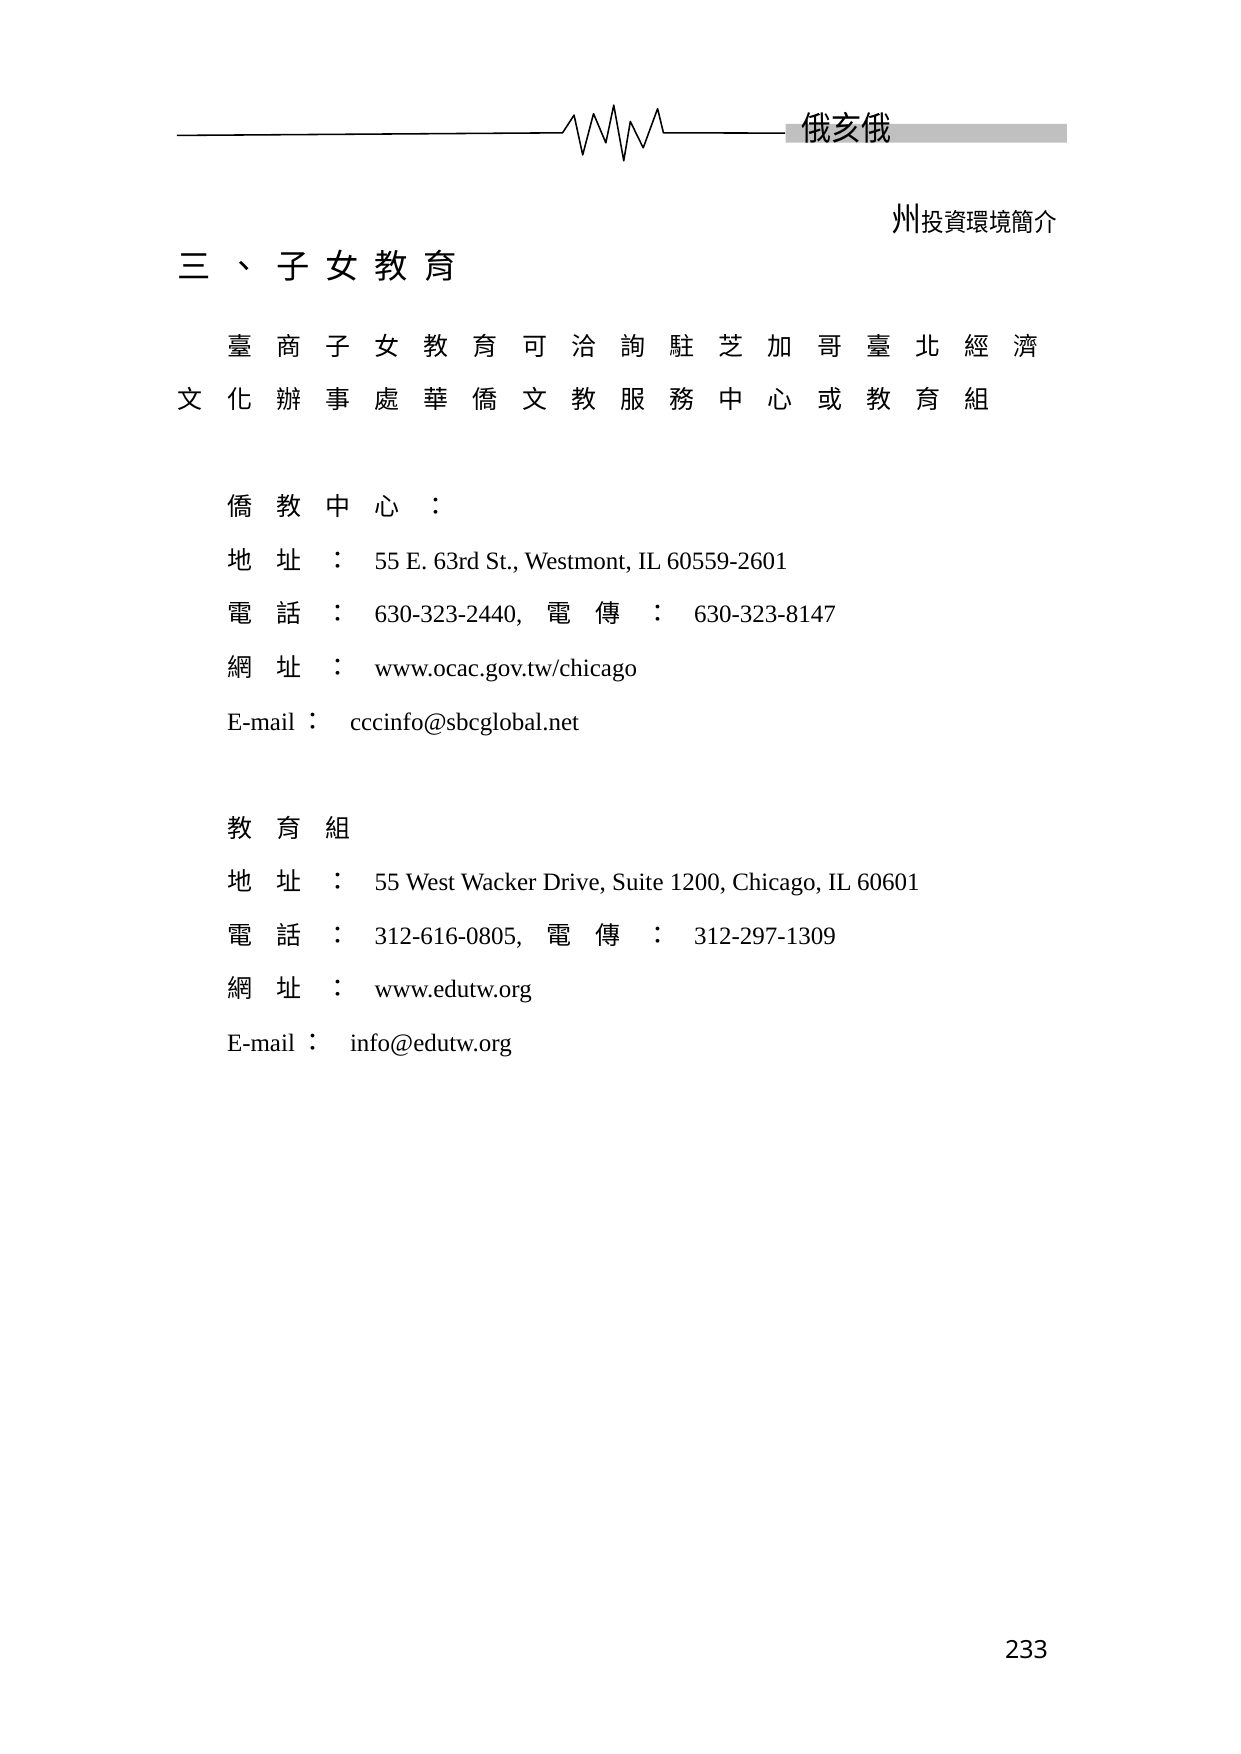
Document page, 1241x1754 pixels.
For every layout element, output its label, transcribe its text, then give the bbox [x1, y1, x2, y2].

text 地址：55 West Wacker Drive, Suite 1200, Chicago, IL 60601 [178, 853, 1063, 906]
text 網址：www.ocac.gov.tw/chicago [178, 639, 1063, 692]
text 電話：630-323-2440, 電傳：630-323-8147 [178, 585, 1063, 639]
text 臺商子女教育可洽詢駐芝加哥臺北經濟文化辦事處華僑文教服務中心或教育組 [178, 317, 1063, 424]
text 教育組 [178, 799, 1063, 853]
text 電話：312-616-0805, 電傳：312-297-1309 [178, 906, 1063, 960]
text 地址：55 E. 63rd St., Westmont, IL 60559-2601 [178, 532, 1063, 585]
text E-mail：info@edutw.org [178, 1013, 1063, 1067]
text 網址：www.edutw.org [178, 960, 1063, 1013]
text E-mail：cccinfo@sbcglobal.net [178, 692, 1063, 746]
text 僑教中心： [178, 478, 1063, 532]
text 三、子女教育 [178, 237, 1063, 291]
